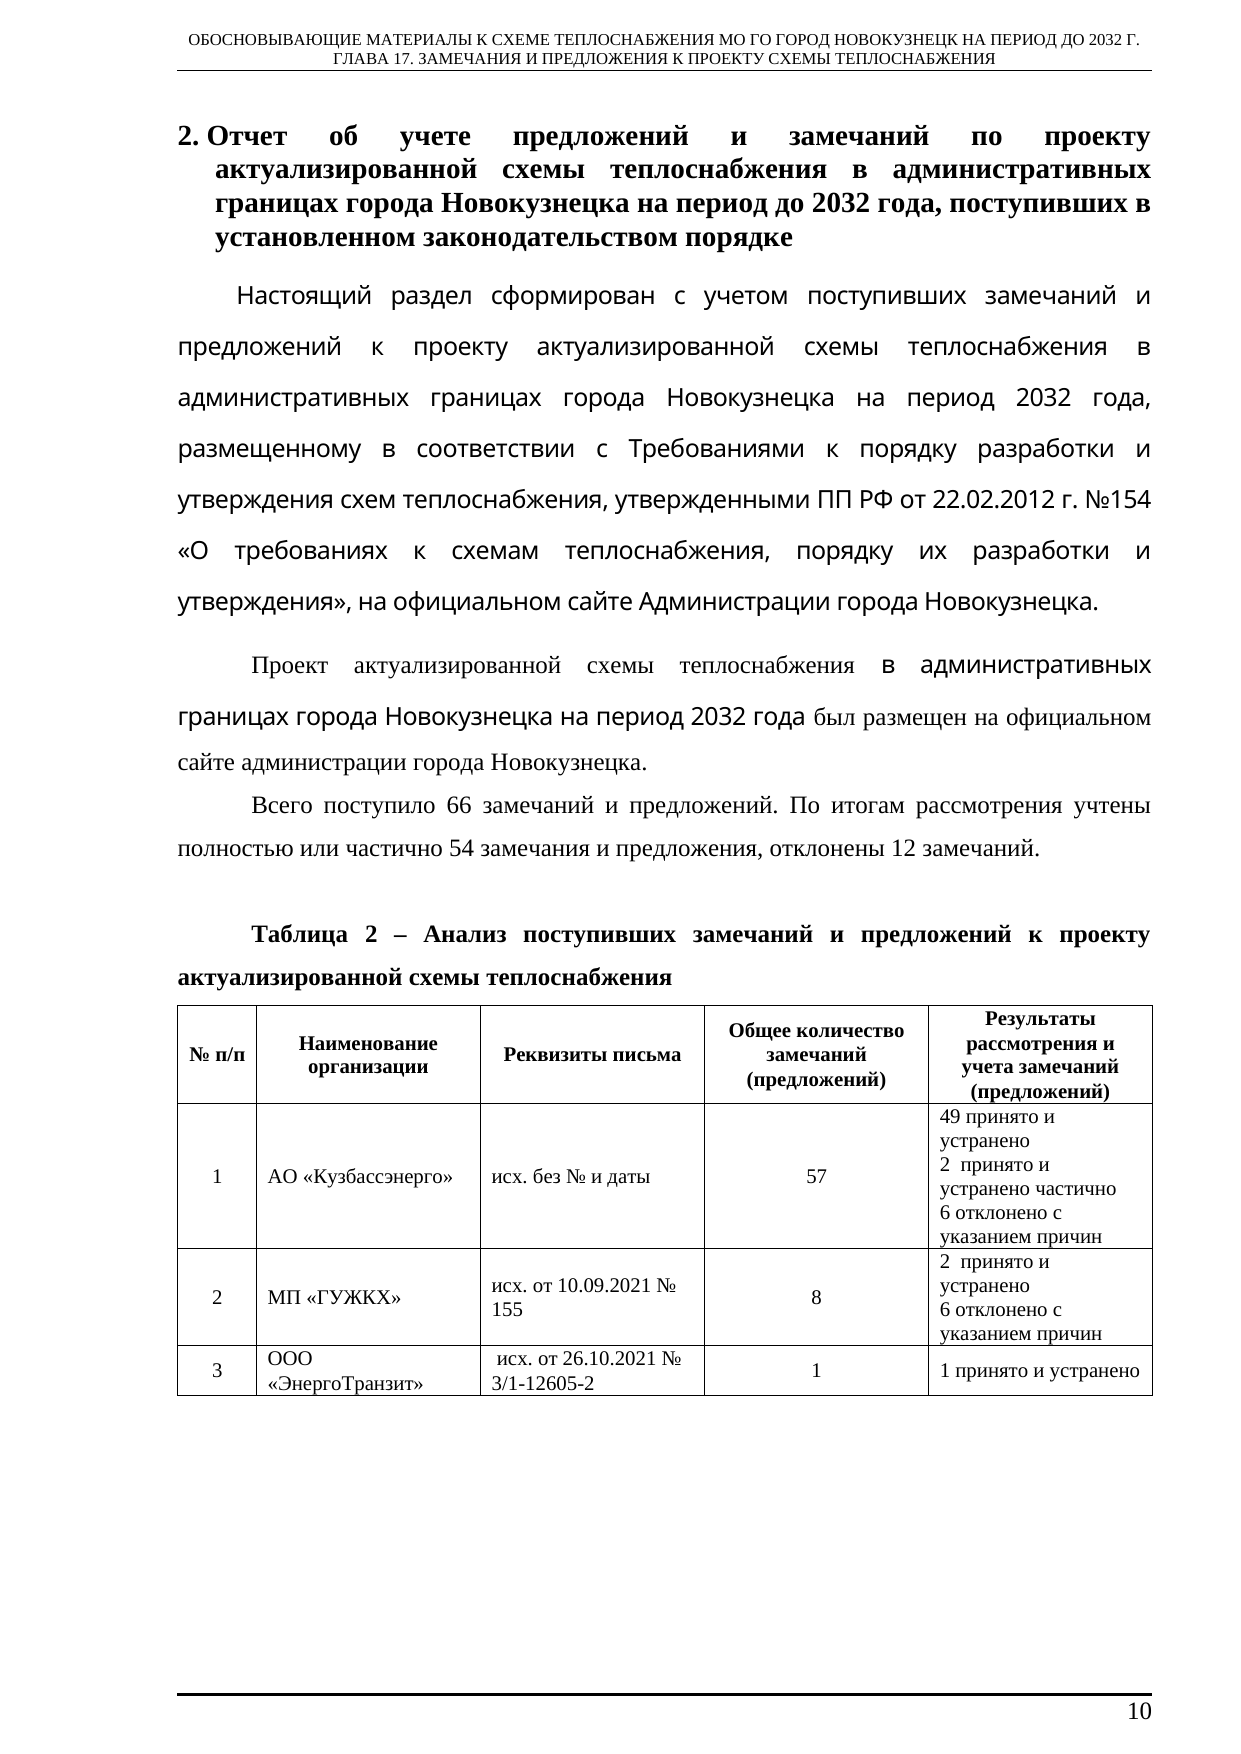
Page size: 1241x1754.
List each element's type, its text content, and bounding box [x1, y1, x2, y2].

text Проект актуализированной схемы теплоснабжения в административных границах города Новокузнецка на период 2032 года был размещен на официальном сайте администрации города Новокузнецка. [177, 647, 1152, 775]
table_header Результаты рассмотрения и учета замечаний (предложений) [929, 1006, 1152, 1103]
table_cell исх. от 10.09.2021 № 155 [481, 1249, 704, 1345]
table_cell 3 [178, 1346, 256, 1394]
table_cell исх. без № и даты [481, 1104, 704, 1248]
table_cell 1 принято и устранено [929, 1346, 1152, 1394]
table_cell исх. от 26.10.2021 № 3/1-12605-2 [481, 1346, 704, 1394]
table_cell 1 [705, 1346, 928, 1394]
table_header Общее количество замечаний (предложений) [705, 1006, 928, 1103]
text Таблица 2 – Анализ поступивших замечаний и предложений к проекту актуализированной схемы теплоснабжения [177, 919, 1152, 991]
list Отчет об учете предложений и замечаний по проекту актуализированной схемы теплоснабжения в административных границах города Новокузнецка на период до 2032 года, поступивших в установленном законодательством порядке [177, 118, 1152, 252]
text Настоящий раздел сформирован с учетом поступивших замечаний и предложений к проекту актуализированной схемы теплоснабжения в административных границах города Новокузнецка на период 2032 года, размещенному в соответствии с Требованиями к порядку разработки и утверждения схем теплоснабжения, утвержденными ПП РФ от 22.02.2012 г. №154 «О требованиях к схемам теплоснабжения, порядку их разработки и утверждения», на официальном сайте Администрации города Новокузнецка. [177, 277, 1152, 618]
table_cell 1 [178, 1104, 256, 1248]
table_cell АО «Кузбассэнерго» [257, 1104, 480, 1248]
table_cell ООО «ЭнергоТранзит» [257, 1346, 480, 1394]
table_cell 49 принято и устранено 2 принято и устранено частично 6 отклонено с указанием причин [929, 1104, 1152, 1248]
table_header № п/п [178, 1006, 256, 1103]
table_cell 57 [705, 1104, 928, 1248]
table_cell 2 принято и устранено 6 отклонено с указанием причин [929, 1249, 1152, 1345]
table_cell МП «ГУЖКХ» [257, 1249, 480, 1345]
text Всего поступило 66 замечаний и предложений. По итогам рассмотрения учтены полностью или частично 54 замечания и предложения, отклонены 12 замечаний. [177, 790, 1152, 862]
table_cell 8 [705, 1249, 928, 1345]
table_header Наименование организации [257, 1006, 480, 1103]
table_header Реквизиты письма [481, 1006, 704, 1103]
table_cell 2 [178, 1249, 256, 1345]
